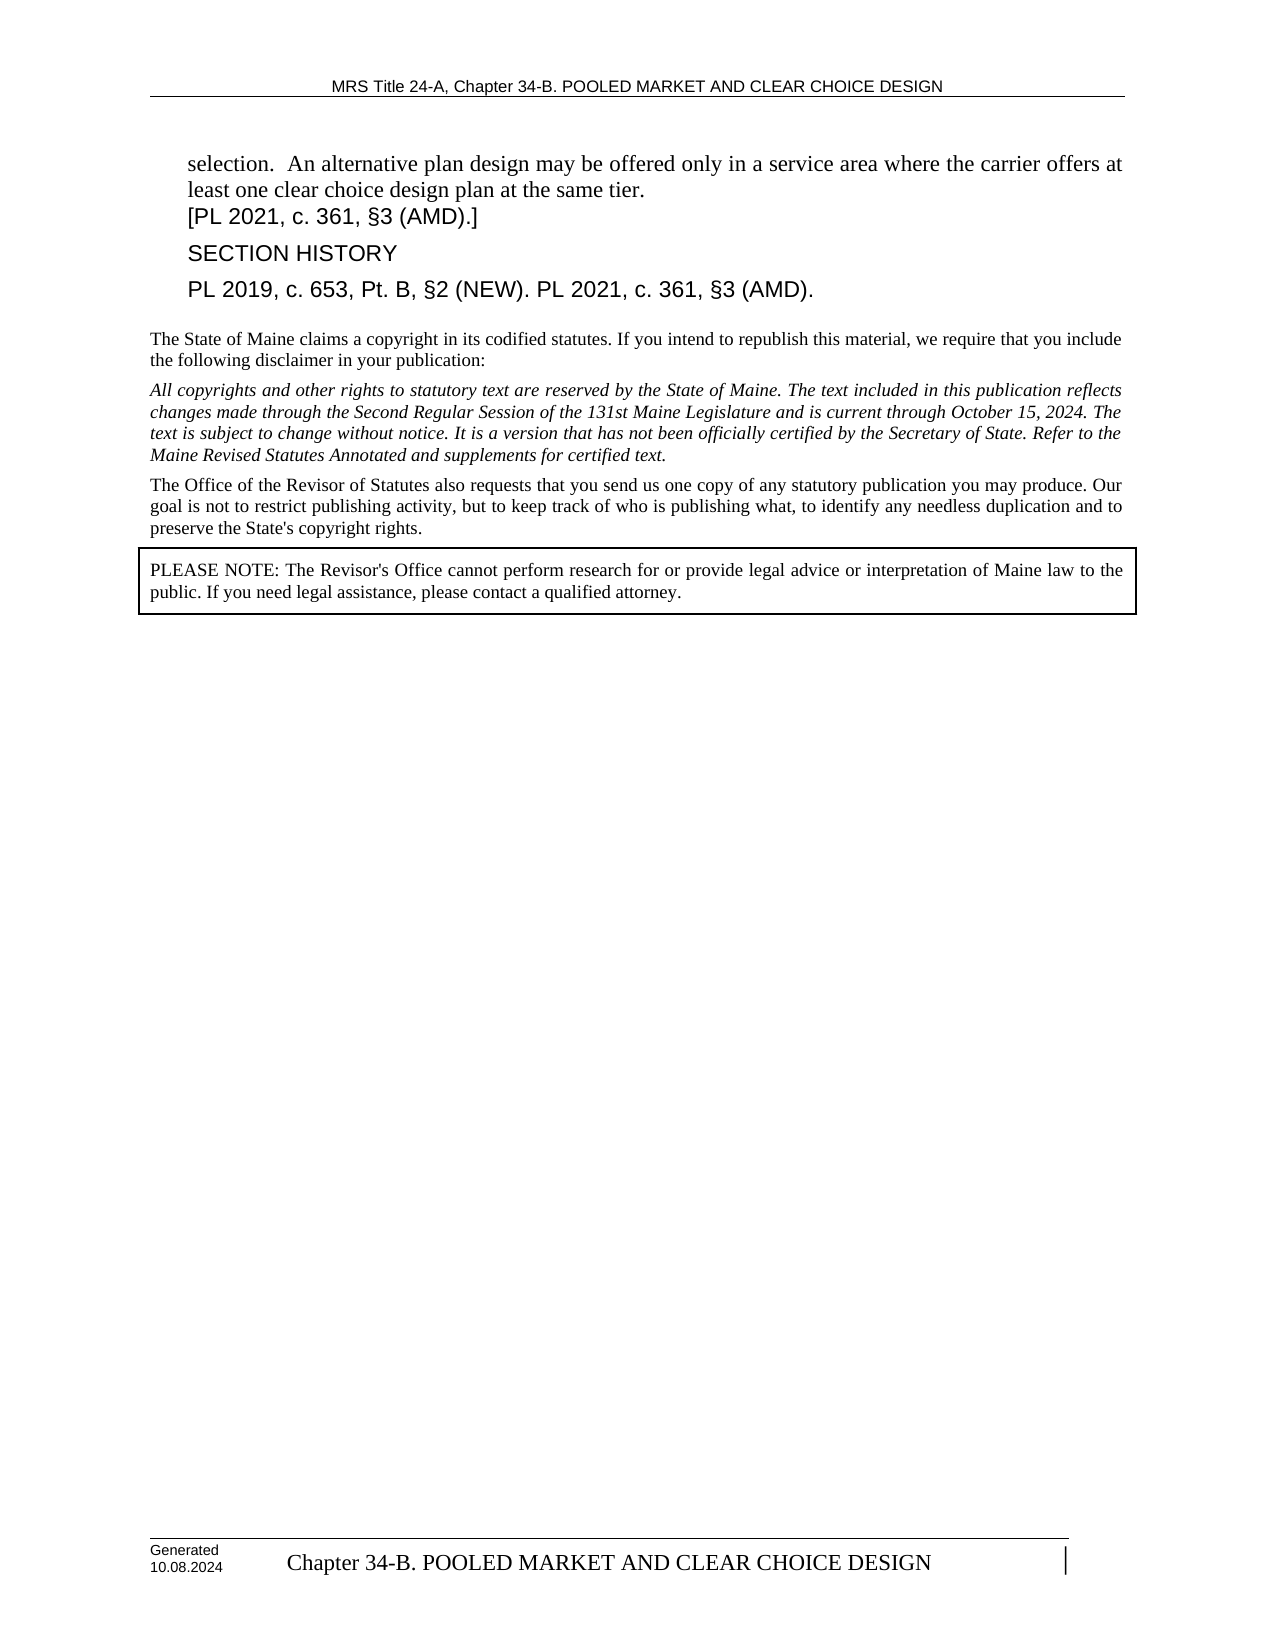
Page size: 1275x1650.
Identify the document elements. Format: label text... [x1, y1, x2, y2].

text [187, 150, 1125, 203]
text [PL 2021, c. 361, §3 (AMD).] [187, 203, 1125, 229]
text The Office of the Revisor of Statutes also requests that you send us one copy of any statutory publication you may produce. Our goal is not to restrict publishing activity, but to keep track of who is publishing what, to identify any needless duplication and to preserve the State's copyright rights. [150, 474, 1125, 538]
text All copyrights and other rights to statutory text are reserved by the State of Maine. The text included in this publication reflects changes made through the Second Regular Session of the 131st Maine Legislature and is current through October 15, 2024 . The text is subject to change without notice. It is a version that has not been officially certified by the Secretary of State. Refer to the Maine Revised Statutes Annotated and supplements for certified text. [150, 379, 1125, 465]
text SECTION HISTORY [187, 239, 1125, 266]
text PL 2019, c. 653, Pt. B, §2 (NEW). PL 2021, c. 361, §3 (AMD). [187, 276, 1125, 303]
text PLEASE NOTE: The Revisor's Office cannot perform research for or provide legal advice or interpretation of Maine law to the public. If you need legal assistance, please contact a qualified attorney. [140, 549, 1135, 613]
text The State of Maine claims a copyright in its codified statutes. If you intend to republish this material, we require that you include the following disclaimer in your publication: [150, 328, 1125, 371]
